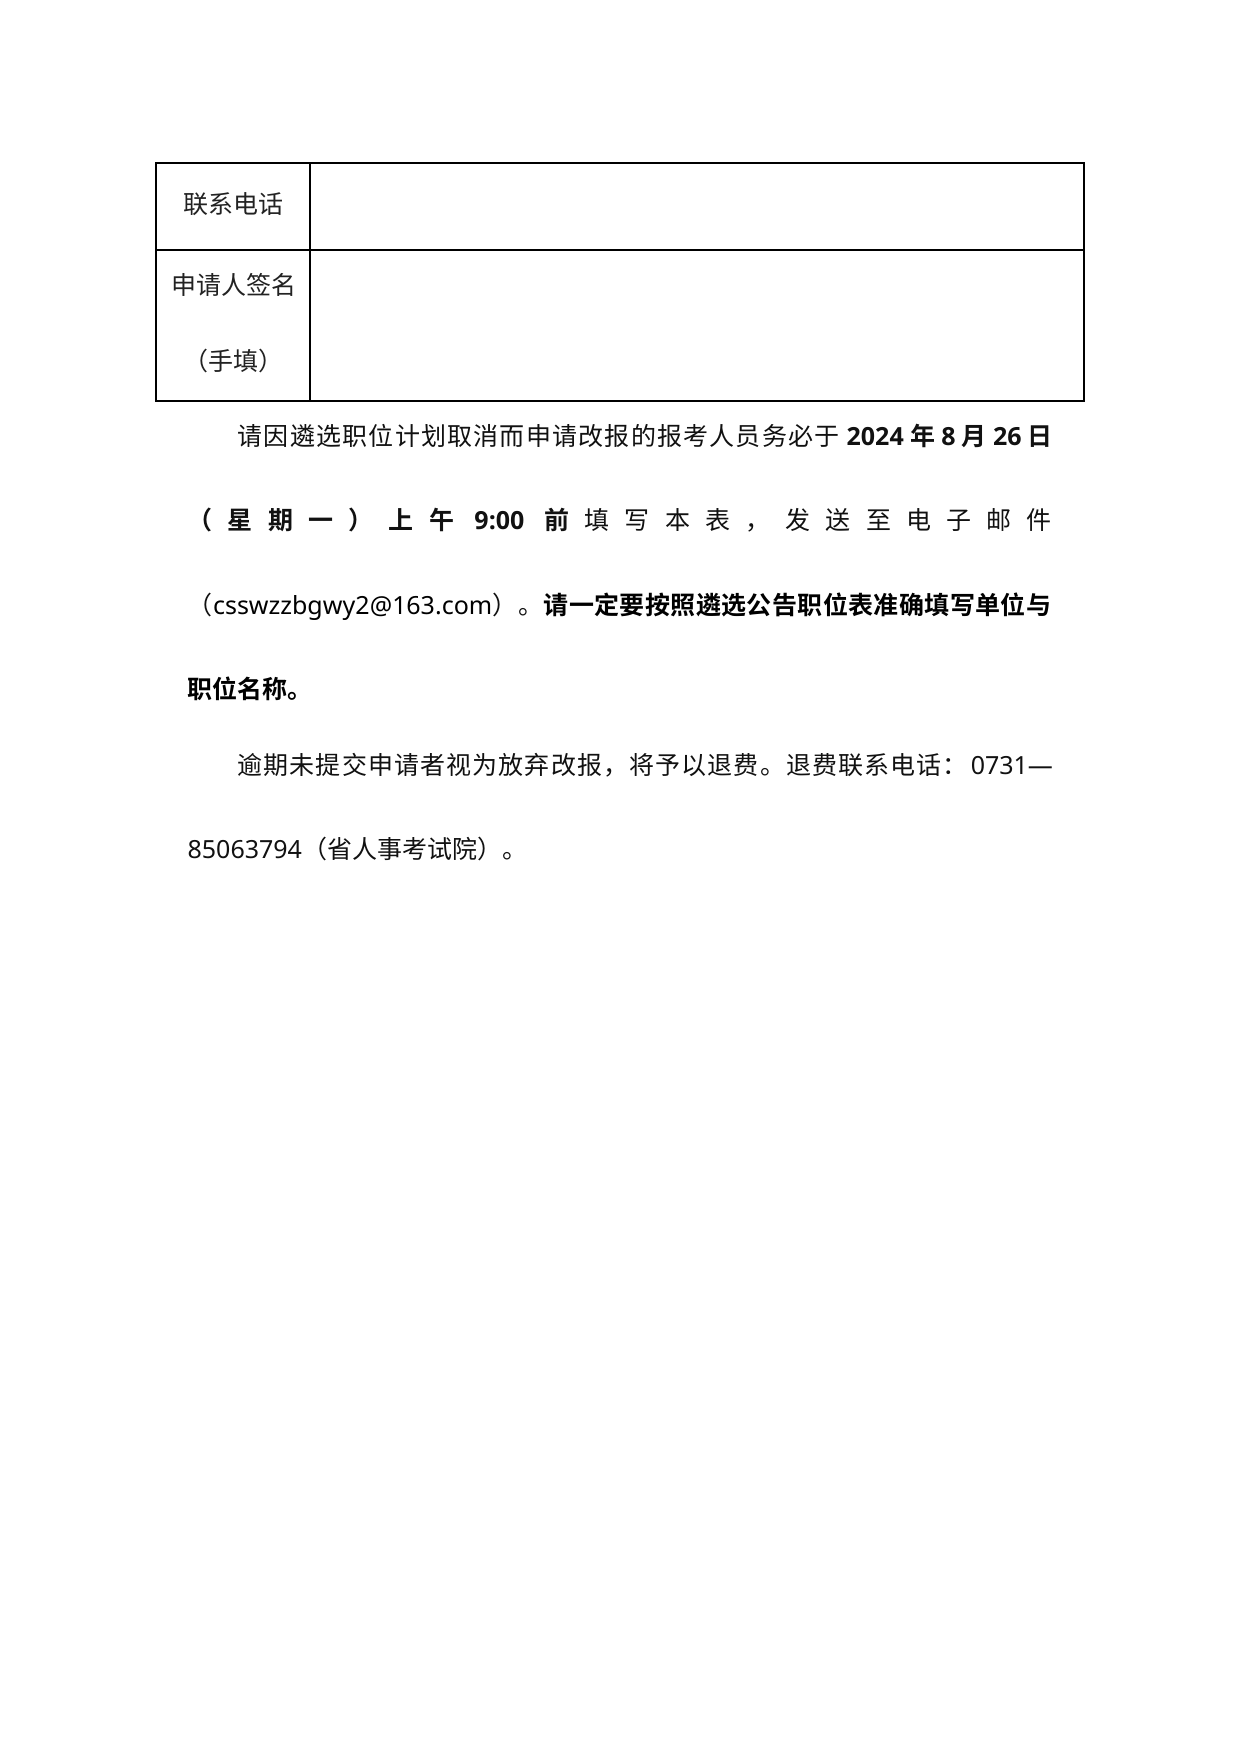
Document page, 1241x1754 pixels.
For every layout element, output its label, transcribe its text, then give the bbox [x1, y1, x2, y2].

table_cell [311, 251, 1083, 400]
table_cell 申请人签名 （手填） [157, 251, 309, 400]
table_cell 联系电话 [157, 164, 309, 249]
text 请因遴选职位计划取消而申请改报的报考人员务必于2024年8月26日（星期一）上午9:00前填写本表，发送至电子邮件（csswzzbgwy2@163.com）。请一定要按照遴选公告职位表准确填写单位与职位名称。 [187, 402, 1053, 720]
table_cell [311, 164, 1083, 249]
text 逾期未提交申请者视为放弃改报，将予以退费。退费联系电话：0731—85063794（省人事考试院）。 [187, 731, 1053, 881]
